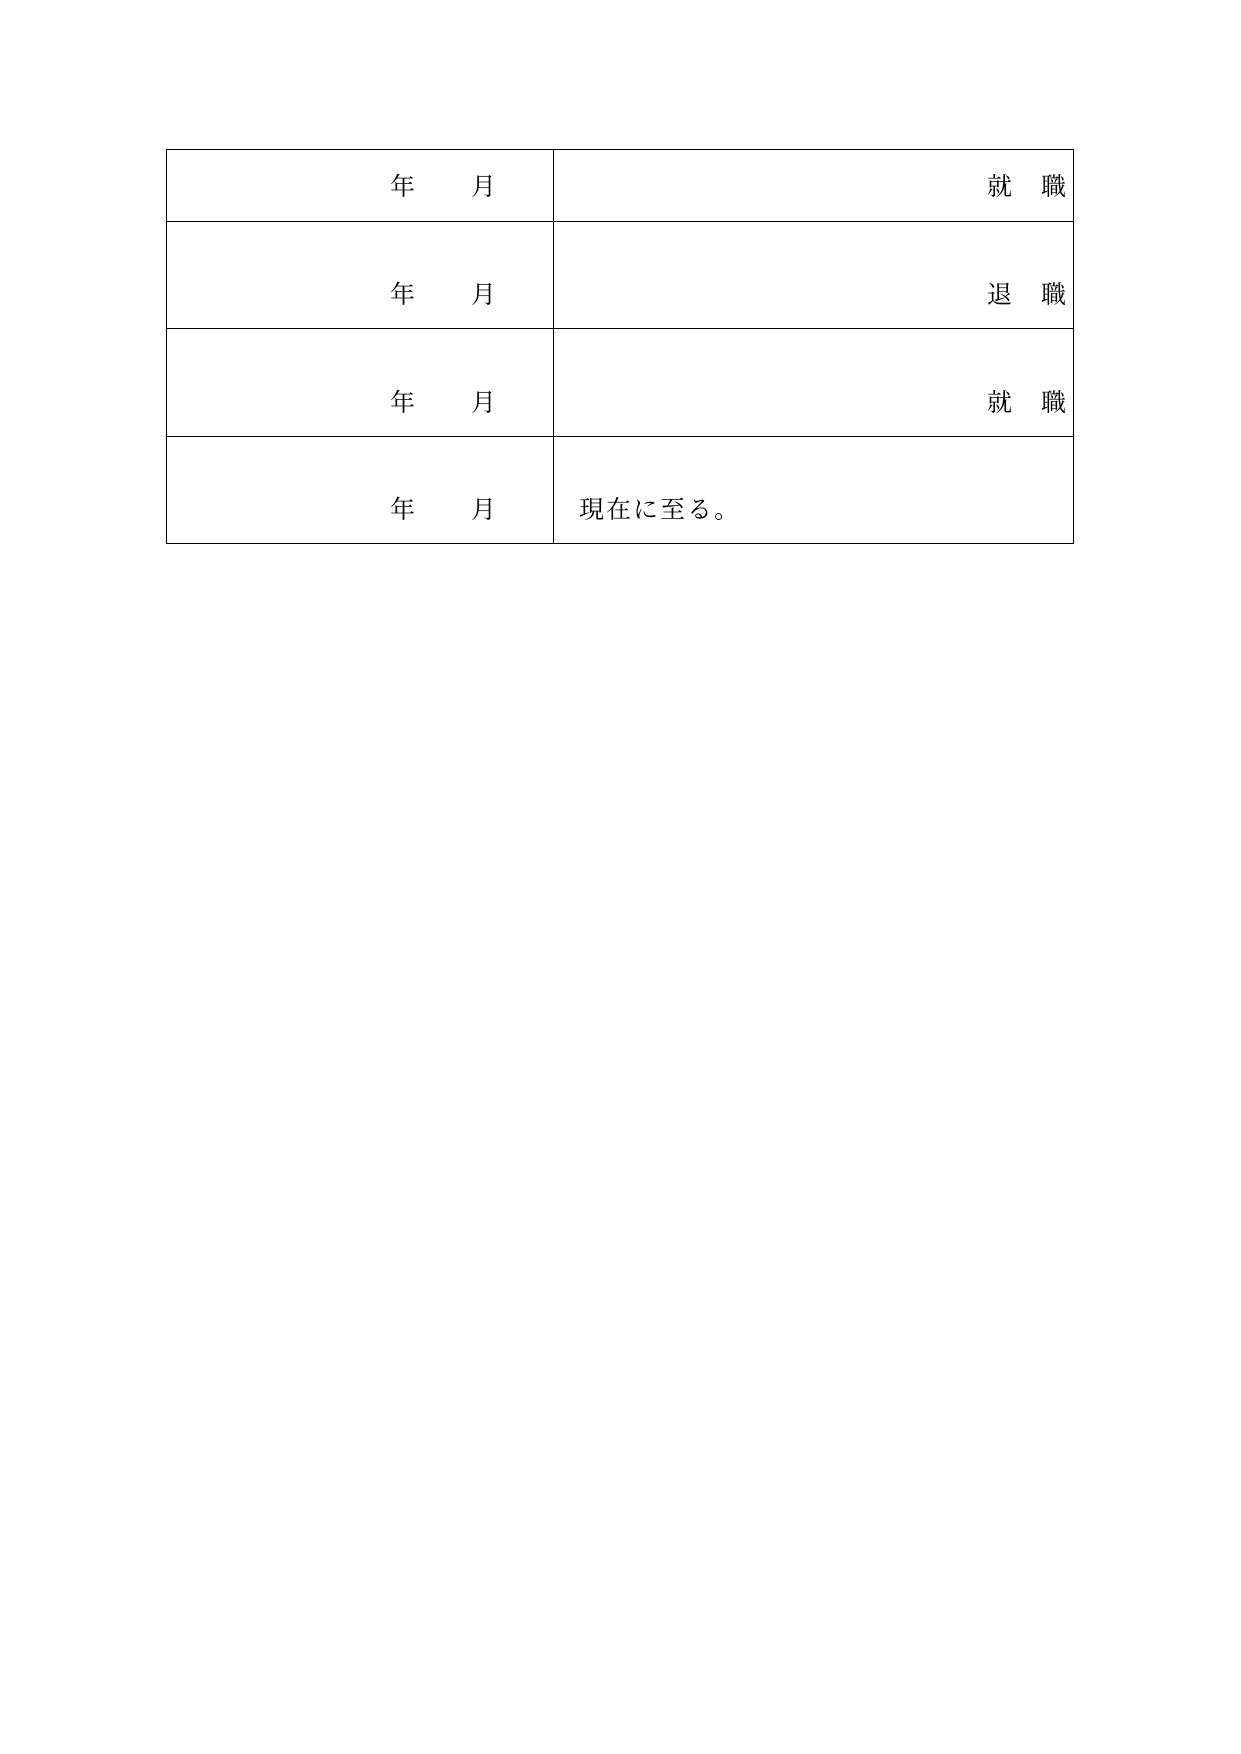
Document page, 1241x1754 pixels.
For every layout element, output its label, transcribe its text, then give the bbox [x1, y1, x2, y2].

table_cell 年 月 [167, 329, 553, 436]
table_cell 年 月 [167, 150, 553, 221]
table_cell 退 職 [554, 222, 1073, 328]
table_cell 就 職 [554, 329, 1073, 436]
table_cell 年 月 [167, 222, 553, 328]
table_cell 年 月 [167, 437, 553, 543]
table_cell 就 職 [554, 150, 1073, 221]
table_cell 現在に至る。 [554, 437, 1073, 543]
